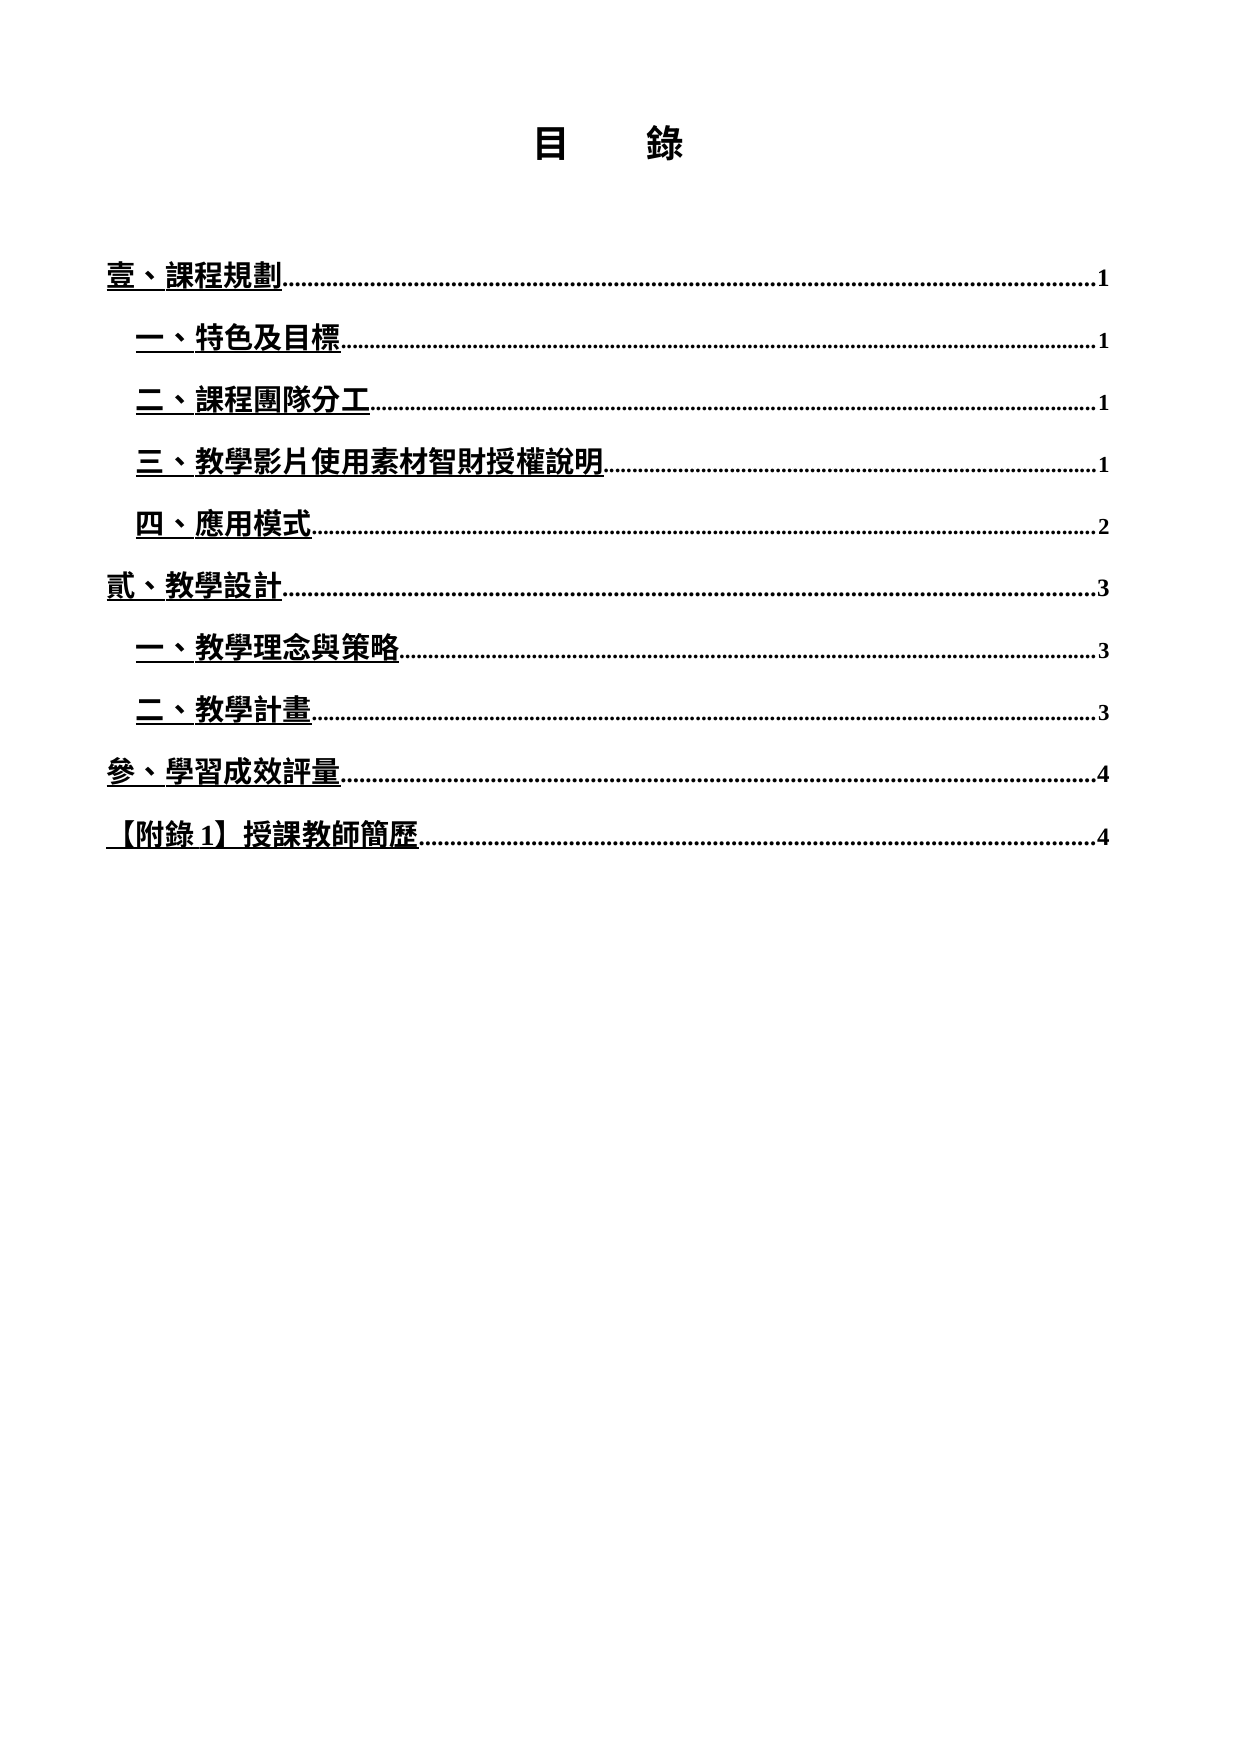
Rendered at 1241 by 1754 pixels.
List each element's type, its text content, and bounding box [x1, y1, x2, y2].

text 二、 教學計畫 3 [136, 687, 1110, 729]
text 四、 應用模式 2 [136, 501, 1110, 543]
text 二、 課程團隊分工 1 [136, 377, 1110, 419]
text 一、 教學理念與策略 3 [136, 625, 1110, 667]
text 貳、 教學設計 3 [106, 563, 1110, 605]
text 【附錄1】授課教師簡歷 4 [106, 811, 1110, 853]
text 一、 特色及目標 1 [136, 314, 1110, 357]
text 參、 學習成效評量 4 [106, 749, 1110, 791]
text 三、 教學影片使用素材智財授權說明 1 [136, 439, 1110, 481]
text 壹、 課程規劃 1 [106, 252, 1110, 295]
text 目 錄 [106, 101, 1110, 180]
